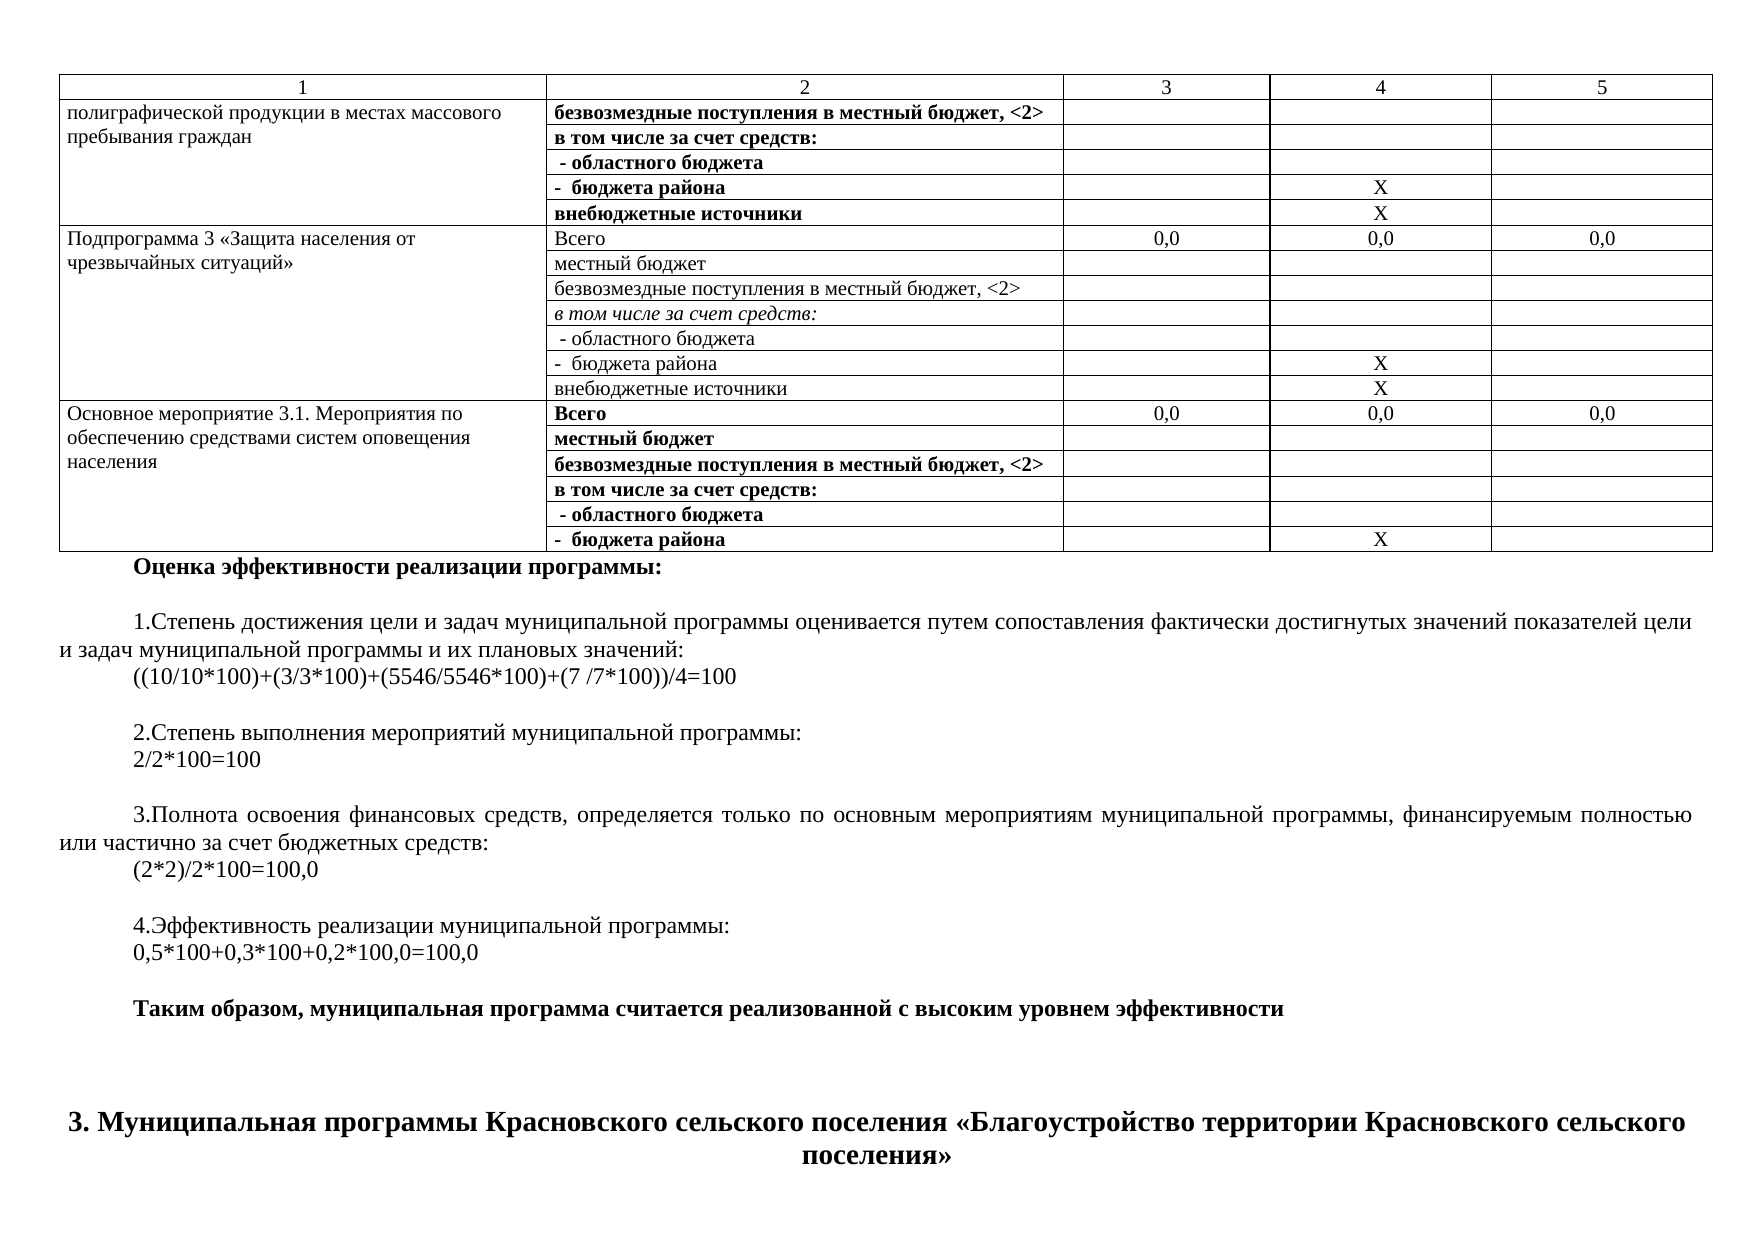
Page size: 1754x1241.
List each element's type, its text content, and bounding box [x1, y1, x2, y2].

table_cell безвозмездные поступления в местный бюджет, <2> [547, 100, 1063, 124]
table_cell [1492, 200, 1712, 224]
table_cell [1271, 477, 1491, 501]
table_cell [1271, 502, 1491, 526]
table_cell [1064, 150, 1269, 174]
table_cell [1492, 426, 1712, 450]
table_cell Подпрограмма 3 «Защита населения от чрезвычайных ситуаций» [60, 226, 546, 400]
table_cell Х [1271, 527, 1491, 551]
table_cell [1064, 376, 1269, 400]
table_cell 0,0 [1271, 401, 1491, 425]
table_cell безвозмездные поступления в местный бюджет, <2> [547, 451, 1063, 476]
table_cell [1492, 326, 1712, 350]
table_cell [1271, 426, 1491, 450]
table_cell [1064, 351, 1269, 375]
table_header 5 [1492, 75, 1712, 99]
table_cell местный бюджет [547, 251, 1063, 275]
text ((10/10*100)+(3/3*100)+(5546/5546*100)+(7 /7*100))/4=100 [59, 662, 1695, 690]
table_cell [1064, 251, 1269, 275]
text 0,5*100+0,3*100+0,2*100,0=100,0 [59, 938, 1695, 966]
text 2/2*100=100 [59, 745, 1695, 773]
table_cell 0,0 [1492, 401, 1712, 425]
table_cell 0,0 [1064, 226, 1269, 249]
table_cell 0,0 [1492, 226, 1712, 249]
table_cell [1271, 451, 1491, 476]
table_cell в том числе за счет средств: [547, 125, 1063, 149]
table_cell [1064, 125, 1269, 149]
table_cell [1064, 200, 1269, 224]
table_cell [1492, 451, 1712, 476]
table_cell [1271, 100, 1491, 124]
table_cell [1064, 477, 1269, 501]
table_cell [1271, 150, 1491, 174]
table_cell Всего [547, 226, 1063, 249]
table_cell [1492, 100, 1712, 124]
table_cell 0,0 [1271, 226, 1491, 249]
table_cell [1064, 326, 1269, 350]
table_cell [1492, 502, 1712, 526]
table_cell 0,0 [1064, 401, 1269, 425]
table_header 2 [547, 75, 1063, 99]
table_cell [1271, 276, 1491, 300]
table_cell [1064, 276, 1269, 300]
table_cell - бюджета района [547, 351, 1063, 375]
table_cell Х [1271, 376, 1491, 400]
table_cell [1064, 451, 1269, 476]
table_cell [1271, 251, 1491, 275]
table_cell Основное мероприятие 3.1. Мероприятия по обеспечению средствами систем оповещения населения [60, 401, 546, 551]
table_cell [1271, 326, 1491, 350]
table_cell [1492, 276, 1712, 300]
table_cell - областного бюджета [547, 502, 1063, 526]
text 4.Эффективность реализации муниципальной программы: [59, 911, 1695, 938]
table_cell Всего [547, 401, 1063, 425]
table_header 3 [1064, 75, 1269, 99]
table_cell [1064, 100, 1269, 124]
text 3.Полнота освоения финансовых средств, определяется только по основным мероприятиям муниципальной программы, финансируемым полностью или частично за счет бюджетных средств: [59, 800, 1695, 856]
table_cell [1492, 251, 1712, 275]
table_header 1 [60, 75, 546, 99]
table_cell - областного бюджета [547, 326, 1063, 350]
text 2.Степень выполнения мероприятий муниципальной программы: [59, 717, 1695, 745]
text 3. Муниципальная программы Красновского сельского поселения «Благоустройство территории Красновского сельского поселения» [59, 1104, 1695, 1171]
table_cell местный бюджет [547, 426, 1063, 450]
table_cell [1492, 477, 1712, 501]
text (2*2)/2*100=100,0 [59, 856, 1695, 883]
text Таким образом, муниципальная программа считается реализованной с высоким уровнем эффективности [59, 993, 1695, 1021]
table_cell Х [1271, 200, 1491, 224]
table_cell [1064, 175, 1269, 199]
text 1.Степень достижения цели и задач муниципальной программы оценивается путем сопоставления фактически достигнутых значений показателей цели и задач муниципальной программы и их плановых значений: [59, 607, 1695, 662]
table_cell [1064, 301, 1269, 325]
table_cell [1271, 301, 1491, 325]
table_cell Х [1271, 175, 1491, 199]
table_cell безвозмездные поступления в местный бюджет, <2> [547, 276, 1063, 300]
table_cell - бюджета района [547, 527, 1063, 551]
table_cell в том числе за счет средств: [547, 477, 1063, 501]
table_cell [1492, 150, 1712, 174]
table_cell внебюджетные источники [547, 200, 1063, 224]
table_cell Х [1271, 351, 1491, 375]
table_cell [1492, 175, 1712, 199]
table_cell - бюджета района [547, 175, 1063, 199]
table_cell [1064, 527, 1269, 551]
table_cell внебюджетные источники [547, 376, 1063, 400]
table_cell в том числе за счет средств: [547, 301, 1063, 325]
table_cell [1492, 351, 1712, 375]
table_cell [1492, 527, 1712, 551]
table_cell [1492, 301, 1712, 325]
text Оценка эффективности реализации программы: [59, 552, 1695, 579]
table_cell [1492, 376, 1712, 400]
table_header 4 [1271, 75, 1491, 99]
table_cell [1064, 502, 1269, 526]
table_cell [1064, 426, 1269, 450]
table_cell - областного бюджета [547, 150, 1063, 174]
table_cell [1271, 125, 1491, 149]
table_cell [1492, 125, 1712, 149]
